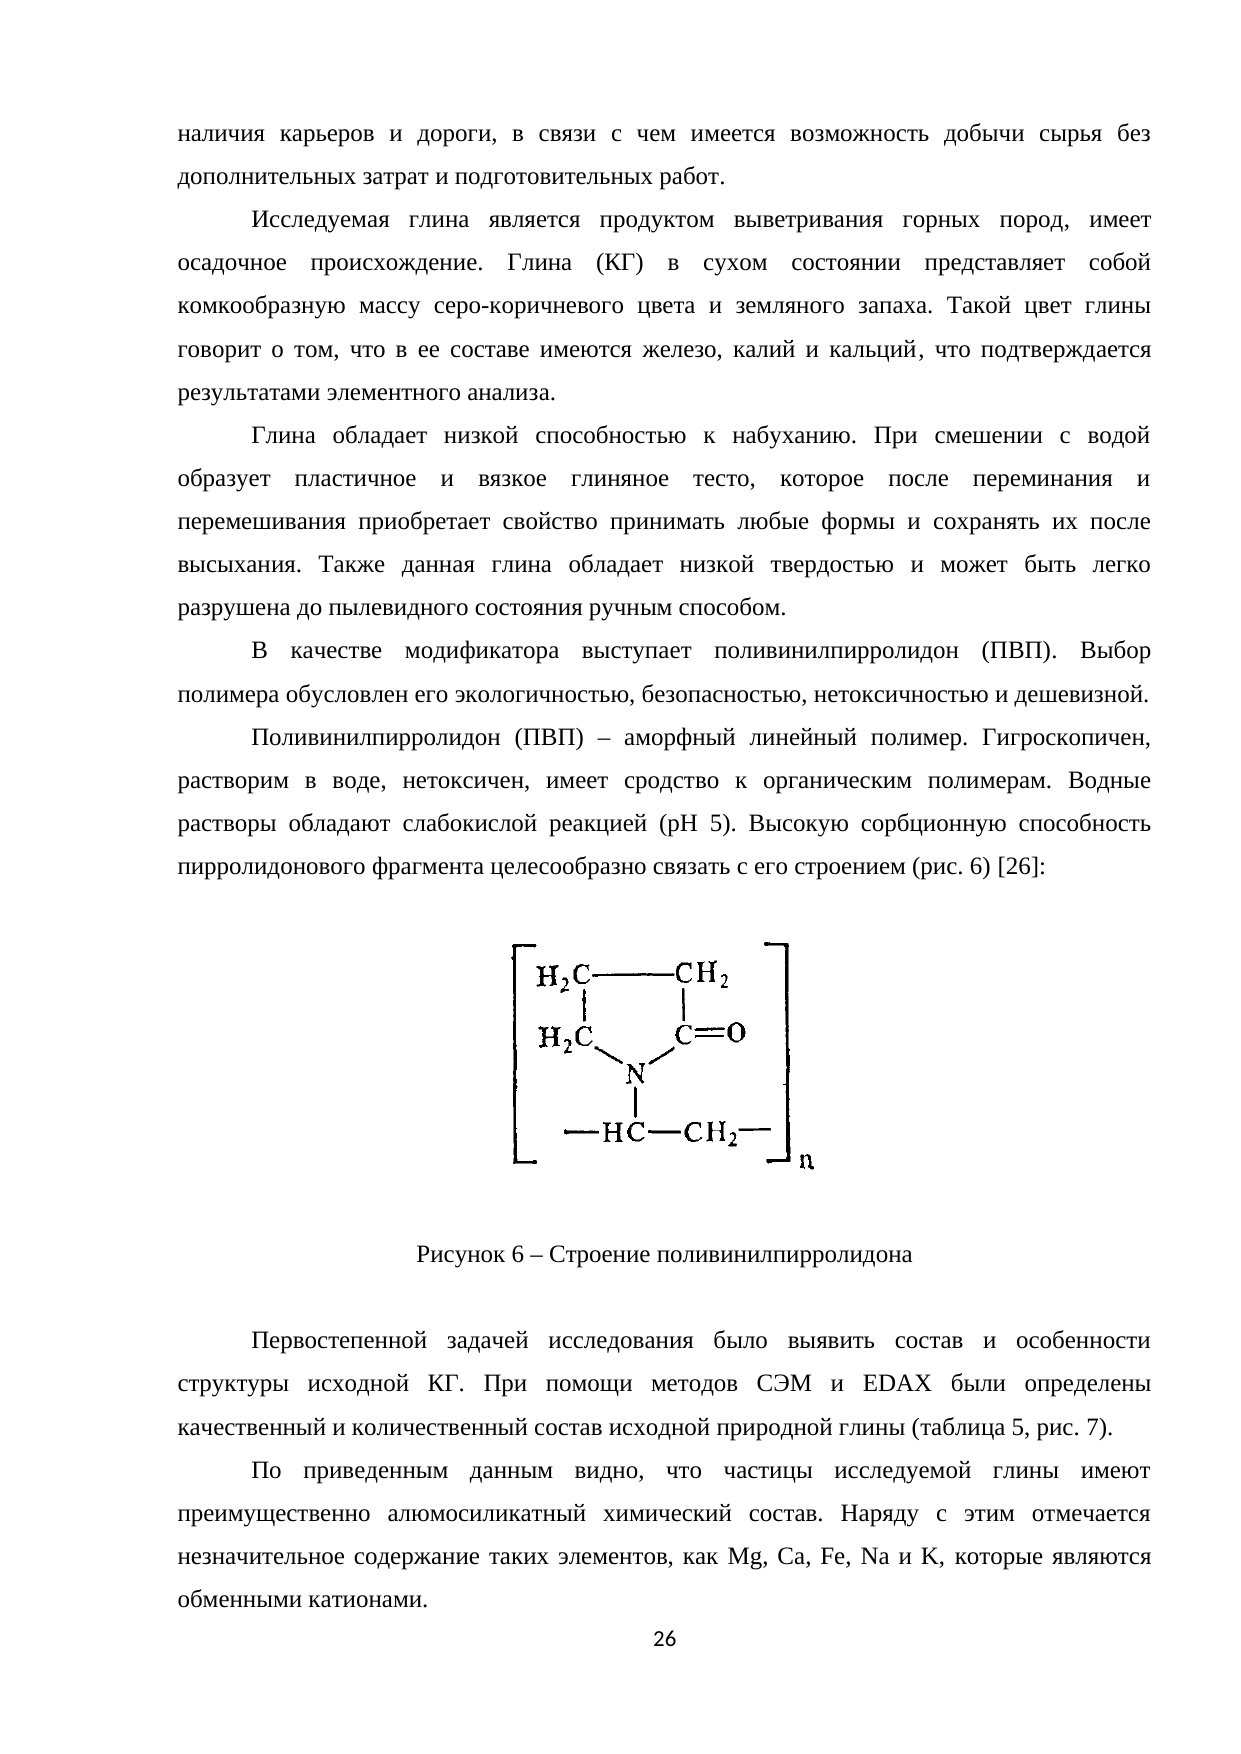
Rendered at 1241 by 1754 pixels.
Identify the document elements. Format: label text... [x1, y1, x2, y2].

picture [498, 937, 830, 1187]
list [177, 118, 1152, 190]
list Глина обладает низкой способностью к набуханию. При смешении с водой образует пластичное и вязкое глиняное тесто, которое после переминания и перемешивания приобретает свойство принимать любые формы и сохранять их после высыхания. Также данная глина обладает низкой твердостью и может быть легко разрушена до пылевидного состояния ручным способом. [177, 420, 1152, 621]
list Исследуемая глина является продуктом выветривания горных пород, имеет осадочное происхождение. Глина (КГ) в сухом состоянии представляет собой комкообразную массу серо-коричневого цвета и земляного запаха. Такой цвет глины говорит о том, что в ее составе имеются железо, калий и кальций, что подтверждается результатами элементного анализа. [177, 204, 1152, 406]
text Рисунок 6 – Строение поливинилпирролидона [177, 1239, 1152, 1268]
list По приведенным данным видно, что частицы исследуемой глины имеют преимущественно алюмосиликатный химический состав. Наряду с этим отмечается незначительное содержание таких элементов, как Mg, Ca, Fe, Na и K, которые являются обменными катионами. [177, 1455, 1152, 1613]
list Первостепенной задачей исследования было выявить состав и особенности структуры исходной КГ. При помощи методов СЭМ и EDAX были определены качественный и количественный состав исходной природной глины (таблица 5, рис. 7). [177, 1325, 1152, 1440]
list В качестве модификатора выступает поливинилпирролидон (ПВП). Выбор полимера обусловлен его экологичностью, безопасностью, нетоксичностью и дешевизной. [177, 636, 1152, 707]
text Поливинилпирролидон (ПВП) – аморфный линейный полимер. Гигроскопичен, растворим в воде, нетоксичен, имеет сродство к органическим полимерам. Водные растворы обладают слабокислой реакцией (рН 5). Высокую сорбционную способность пирролидонового фрагмента целесообразно связать с его строением (рис. 6) [26]: [177, 722, 1152, 880]
